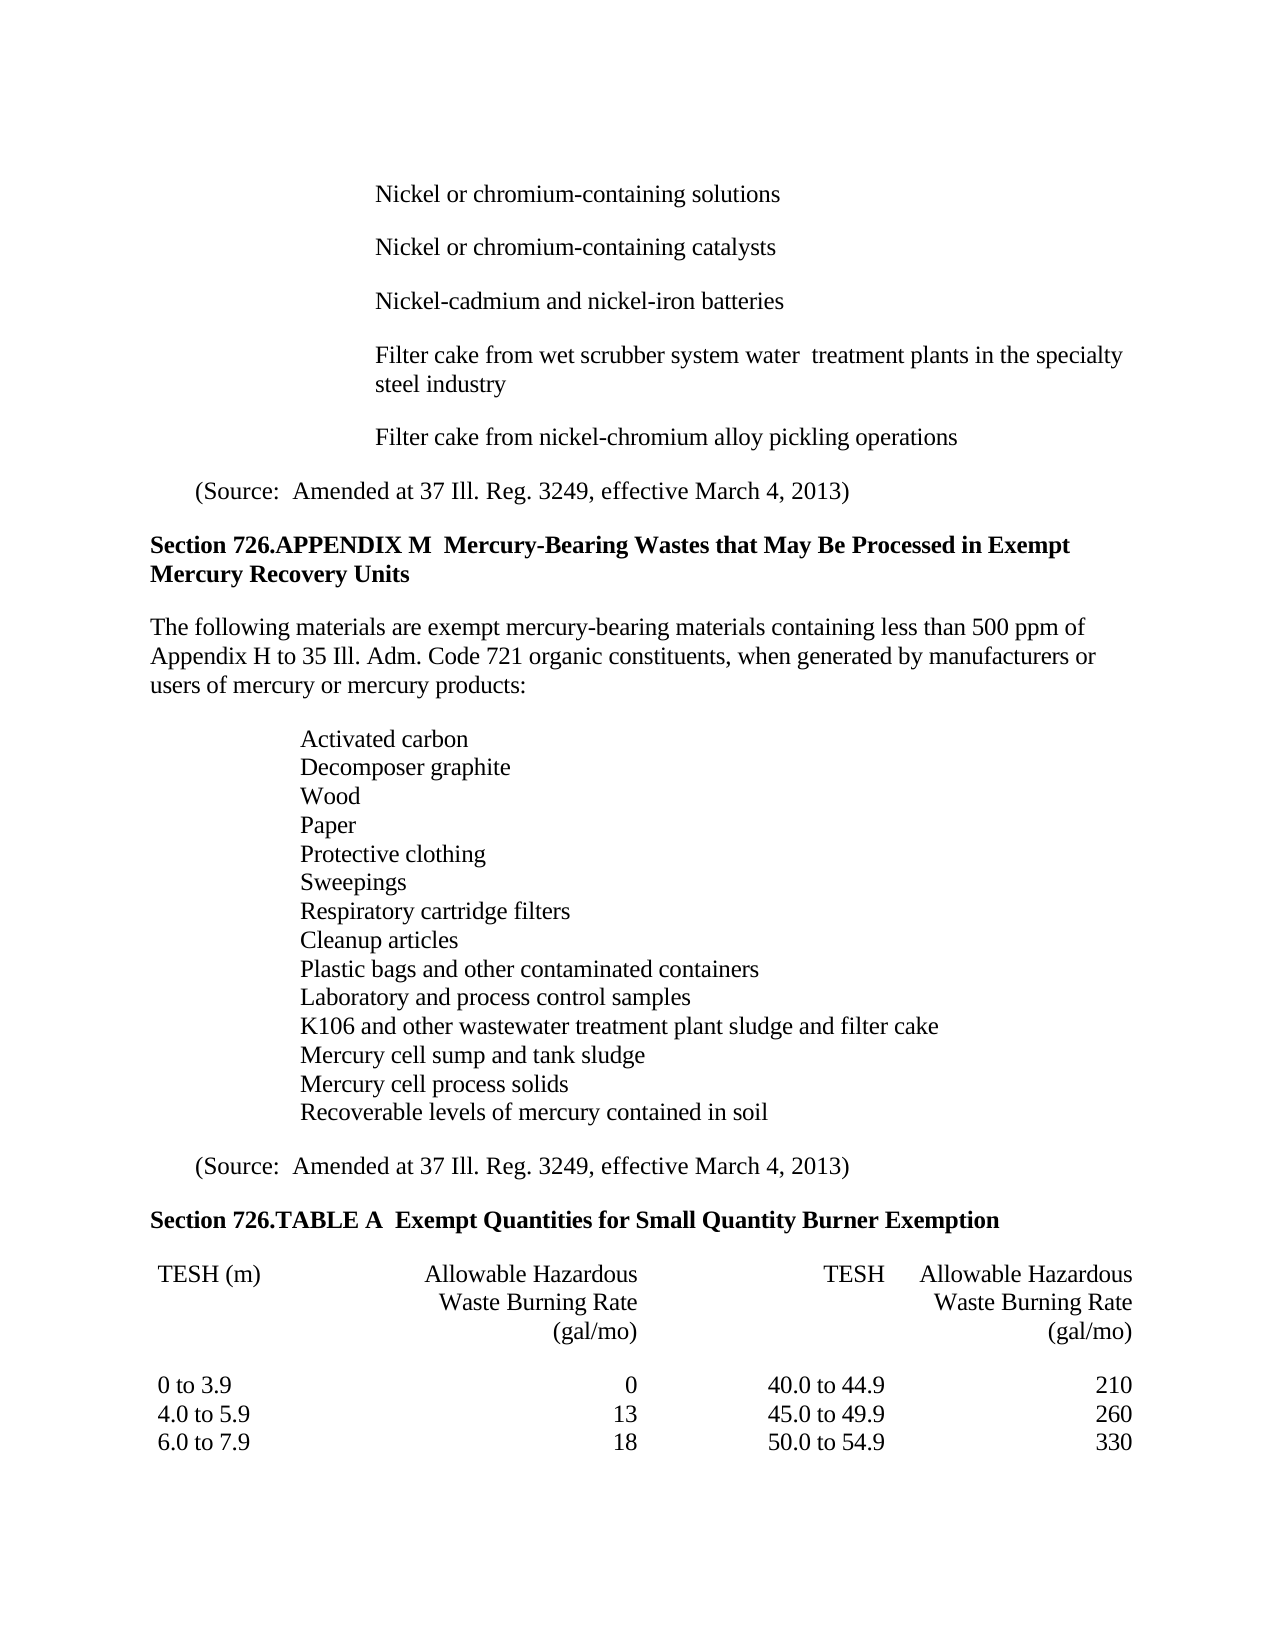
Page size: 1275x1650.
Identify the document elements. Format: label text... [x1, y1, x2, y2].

text Respiratory cartridge filters [300, 896, 1125, 925]
text Cleanup articles [300, 925, 1125, 954]
text Laboratory and process control samples [300, 982, 1125, 1011]
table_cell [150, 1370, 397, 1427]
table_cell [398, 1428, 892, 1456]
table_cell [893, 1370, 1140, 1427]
text Nickel or chromium-containing solutions [375, 179, 1125, 207]
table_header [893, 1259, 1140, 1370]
text Protective clothing [300, 839, 1125, 867]
text Filter cake from wet scrubber system water treatment plants in the specialty steel industry [375, 340, 1125, 397]
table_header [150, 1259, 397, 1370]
text Decomposer graphite [300, 752, 1125, 781]
text Recoverable levels of mercury contained in soil [300, 1097, 1125, 1126]
text Activated carbon [300, 724, 1125, 752]
text Section 726.APPENDIX M Mercury-Bearing Wastes that May Be Processed in Exempt Mercury Recovery Units [150, 530, 1125, 587]
text (Source: Amended at 37 Ill. Reg. 3249, effective March 4, 2013) [195, 1151, 1125, 1180]
text Section 726.TABLE A Exempt Quantities for Small Quantity Burner Exemption [150, 1205, 1125, 1234]
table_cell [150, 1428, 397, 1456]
text Paper [300, 810, 1125, 839]
text Nickel or chromium-containing catalysts [375, 232, 1125, 261]
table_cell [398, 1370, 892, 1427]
text Sweepings [300, 867, 1125, 896]
text Filter cake from nickel-chromium alloy pickling operations [375, 422, 1125, 451]
text Plastic bags and other contaminated containers [300, 954, 1125, 982]
text K106 and other wastewater treatment plant sludge and filter cake [300, 1011, 1125, 1040]
text (Source: Amended at 37 Ill. Reg. 3249, effective March 4, 2013) [195, 476, 1125, 505]
text Nickel-cadmium and nickel-iron batteries [375, 286, 1125, 315]
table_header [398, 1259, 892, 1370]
text Mercury cell sump and tank sludge [300, 1040, 1125, 1069]
text The following materials are exempt mercury-bearing materials containing less than 500 ppm of Appendix H to 35 Ill. Adm. Code 721 organic constituents, when generated by manufacturers or users of mercury or mercury products: [150, 612, 1125, 699]
text Wood [300, 781, 1125, 810]
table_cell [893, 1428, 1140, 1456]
text Mercury cell process solids [300, 1069, 1125, 1097]
